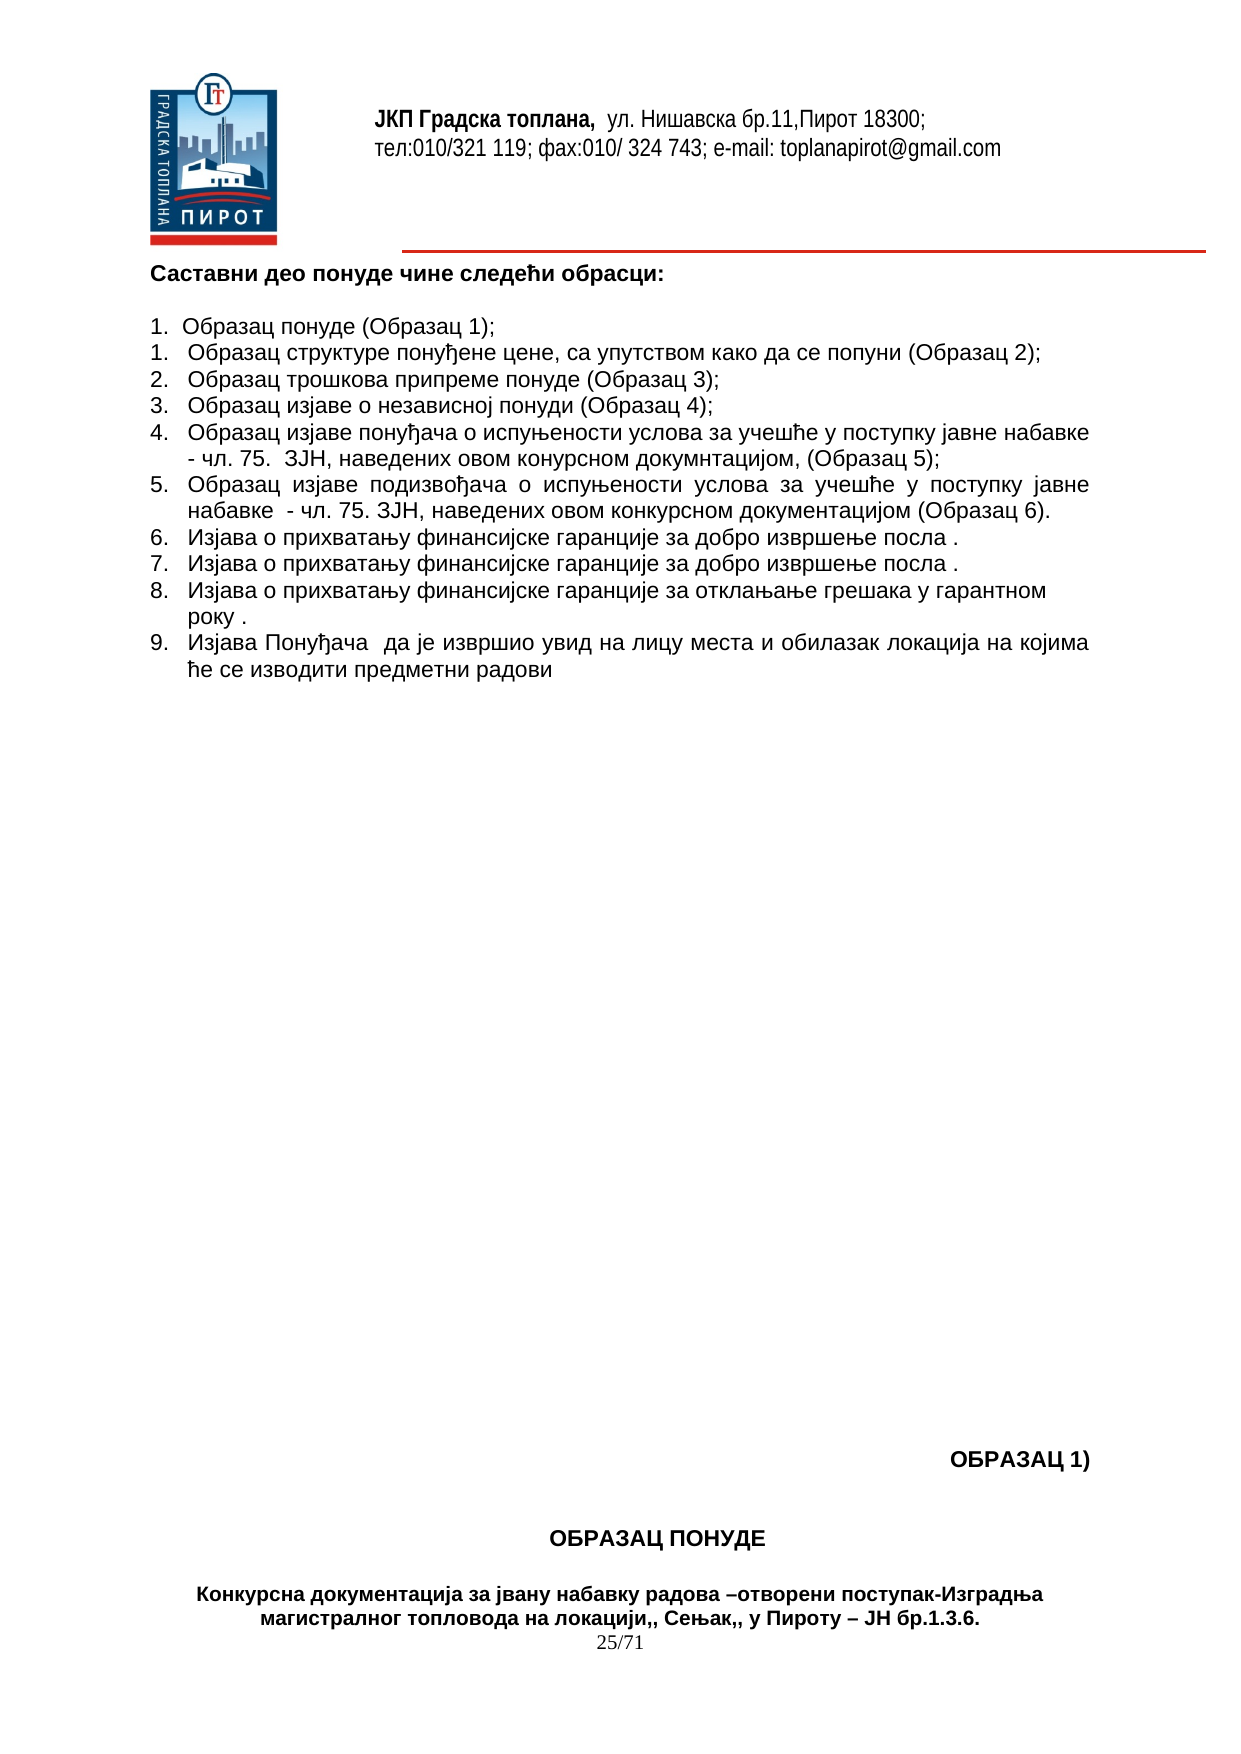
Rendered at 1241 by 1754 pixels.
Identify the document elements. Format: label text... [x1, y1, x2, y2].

list Саставни део понуде чине следећи обрасци: [150, 260, 1090, 287]
list Образац изјаве о независној понуди (Образац 4); [150, 392, 1090, 418]
list Изјава о прихватању финансијске гаранције за добро извршење посла . [150, 550, 1090, 577]
list Образац изјаве подизвођача о испуњености услова за учешће у поступку јавне набавке - чл. 75. ЗЈН, наведених овом конкурсном документацијом (Образац 6). [150, 471, 1090, 524]
picture [150, 73, 352, 261]
text ОБРАЗАЦ 1) [225, 1446, 1090, 1473]
list Образац структуре понуђене цене, са упутством како да се попуни (Образац 2); [150, 339, 1090, 366]
list Изјава Понуђача да је извршио увид на лицу места и обилазак локација на којима ће се изводити предметни радови [150, 629, 1090, 682]
list Изјава о прихватању финансијске гаранције за отклањање грешака у гарантном року . [150, 577, 1090, 629]
list Образац трошкова припреме понуде (Образац 3); [150, 366, 1090, 392]
list Изјава о прихватању финансијске гаранције за добро извршење посла . [150, 524, 1090, 550]
list Образац изјаве понуђача о испуњености услова за учешће у поступку јавне набавке - чл. 75. ЗЈН, наведених овом конурсном докумнтацијом, (Образац 5); [150, 418, 1090, 471]
text ОБРАЗАЦ ПОНУДЕ [225, 1525, 1090, 1552]
list 1. Образац понуде (Образац 1); [150, 313, 1090, 339]
